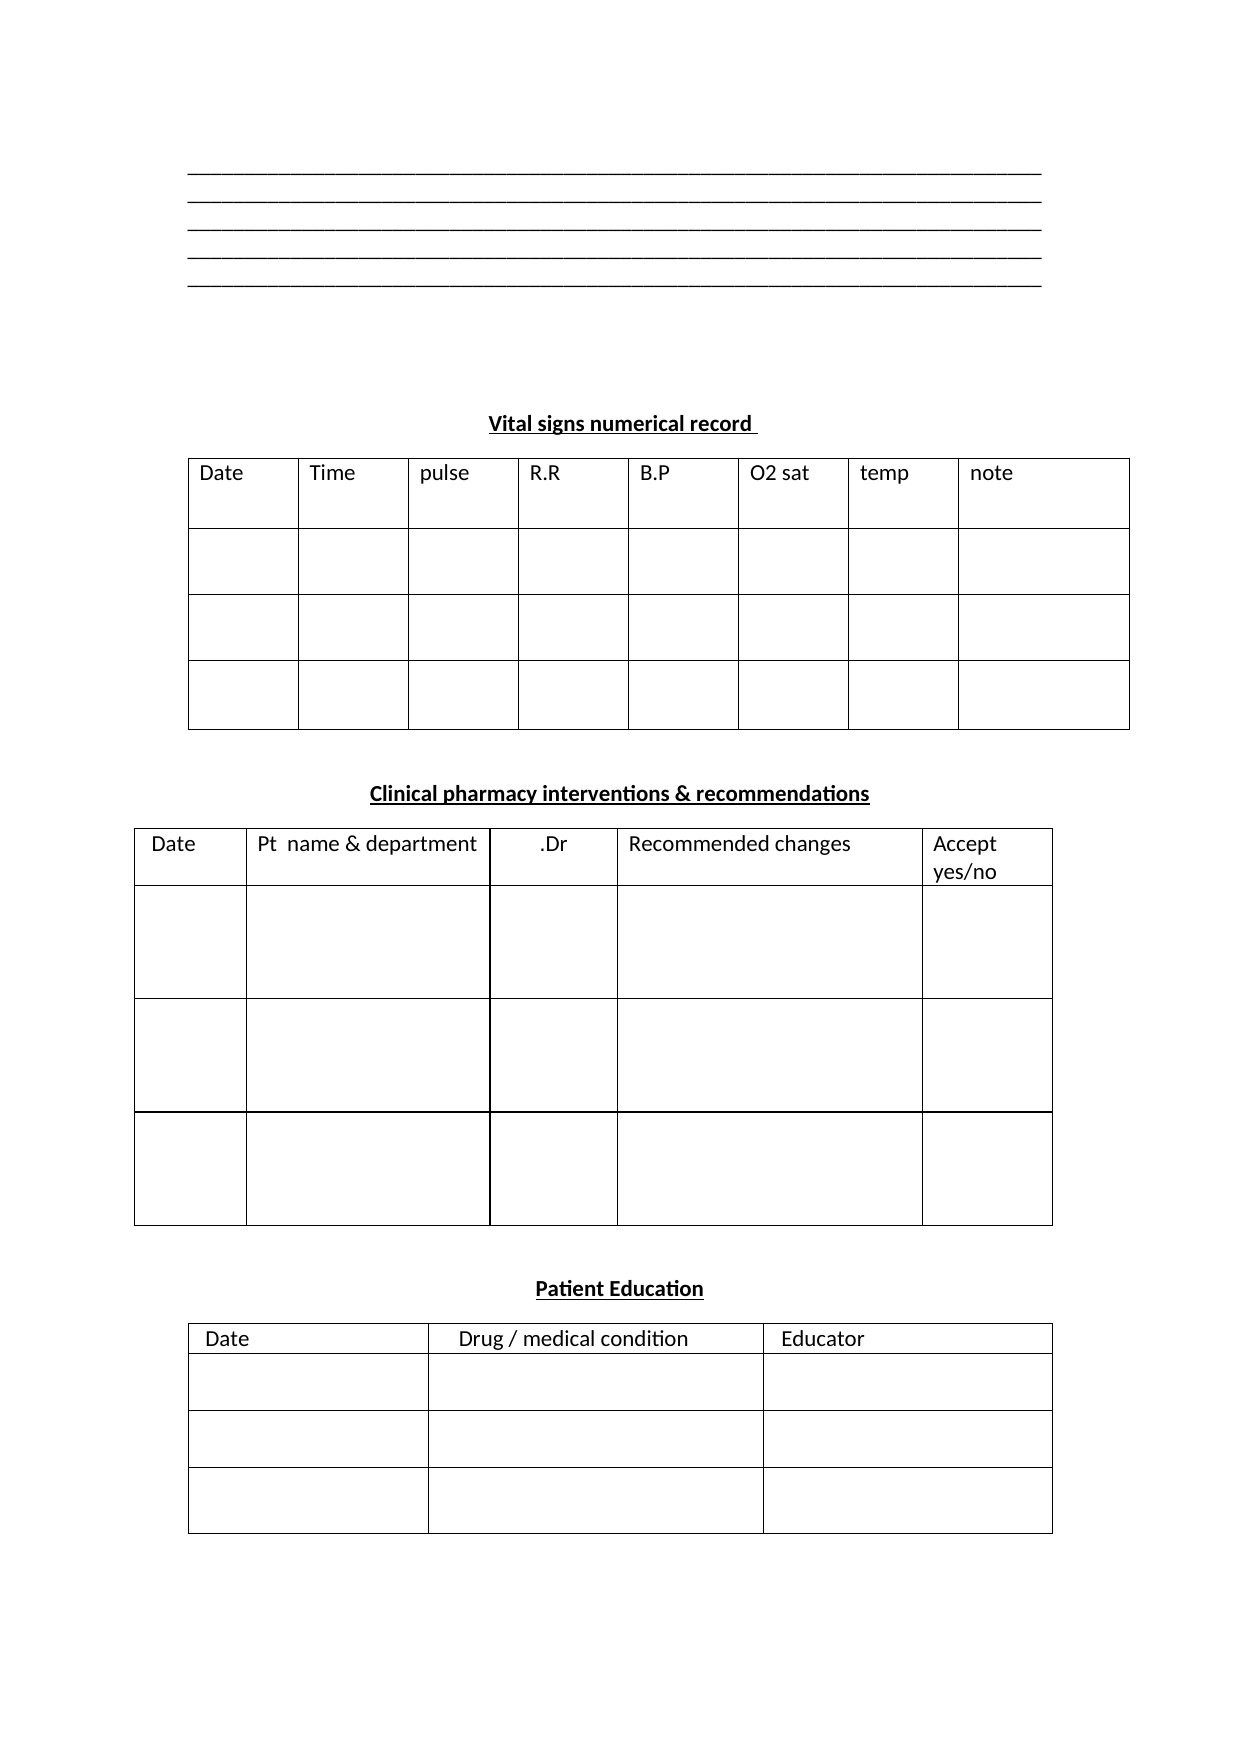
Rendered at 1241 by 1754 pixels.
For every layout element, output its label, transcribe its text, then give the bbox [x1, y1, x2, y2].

table_header B.P [629, 459, 738, 527]
table_cell [247, 886, 489, 998]
table_header temp [849, 459, 958, 527]
table_cell [491, 999, 617, 1111]
table_header Recommended changes [618, 829, 922, 885]
table_cell [618, 1113, 922, 1224]
table_header O2 sat [739, 459, 848, 527]
table_cell [618, 999, 922, 1111]
table_header Educator [764, 1324, 1052, 1352]
text Clinical pharmacy interventions & recommendations [187, 779, 1053, 807]
table_cell [739, 529, 848, 593]
table_cell [429, 1354, 763, 1409]
table_cell [247, 999, 489, 1111]
table_cell [629, 529, 738, 593]
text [187, 150, 1053, 290]
table_header Time [299, 459, 408, 527]
table_header Accept yes/no [923, 829, 1052, 885]
table_cell [135, 999, 246, 1111]
table_cell [618, 886, 922, 998]
table_cell [491, 1113, 617, 1224]
table_cell [491, 886, 617, 998]
table_cell [247, 1113, 489, 1224]
table_cell [189, 1354, 428, 1409]
table_cell [959, 529, 1129, 593]
table_cell [409, 661, 518, 729]
table_header R.R [519, 459, 628, 527]
table_cell [764, 1354, 1052, 1409]
table_header Date [189, 459, 298, 527]
table_cell [189, 529, 298, 593]
table_cell [959, 595, 1129, 659]
table_cell [959, 661, 1129, 729]
table_header Date [135, 829, 246, 885]
table_cell [849, 595, 958, 659]
table_cell [519, 529, 628, 593]
table_cell [409, 595, 518, 659]
table_header Date [189, 1324, 428, 1352]
table_cell [519, 661, 628, 729]
table_header note [959, 459, 1129, 527]
table_cell [923, 999, 1052, 1111]
table_cell [299, 595, 408, 659]
table_cell [739, 661, 848, 729]
table_cell [764, 1468, 1052, 1533]
text Vital signs numerical record [187, 409, 1053, 437]
table_cell [299, 661, 408, 729]
table_header Dr. [491, 829, 617, 885]
table_cell [189, 1468, 428, 1533]
table_cell [519, 595, 628, 659]
table_header Drug / medical condition [429, 1324, 763, 1352]
table_cell [409, 529, 518, 593]
table_cell [429, 1411, 763, 1467]
table_cell [764, 1411, 1052, 1467]
table_cell [189, 661, 298, 729]
table_cell [135, 1113, 246, 1224]
table_cell [849, 661, 958, 729]
table_cell [429, 1468, 763, 1533]
table_cell [629, 595, 738, 659]
text Patient Education [187, 1274, 1053, 1302]
table_cell [135, 886, 246, 998]
table_cell [189, 595, 298, 659]
table_cell [739, 595, 848, 659]
table_cell [299, 529, 408, 593]
table_cell [923, 1113, 1052, 1224]
table_header pulse [409, 459, 518, 527]
table_header Pt name & department [247, 829, 489, 885]
table_cell [189, 1411, 428, 1467]
table_cell [629, 661, 738, 729]
table_cell [849, 529, 958, 593]
table_cell [923, 886, 1052, 998]
